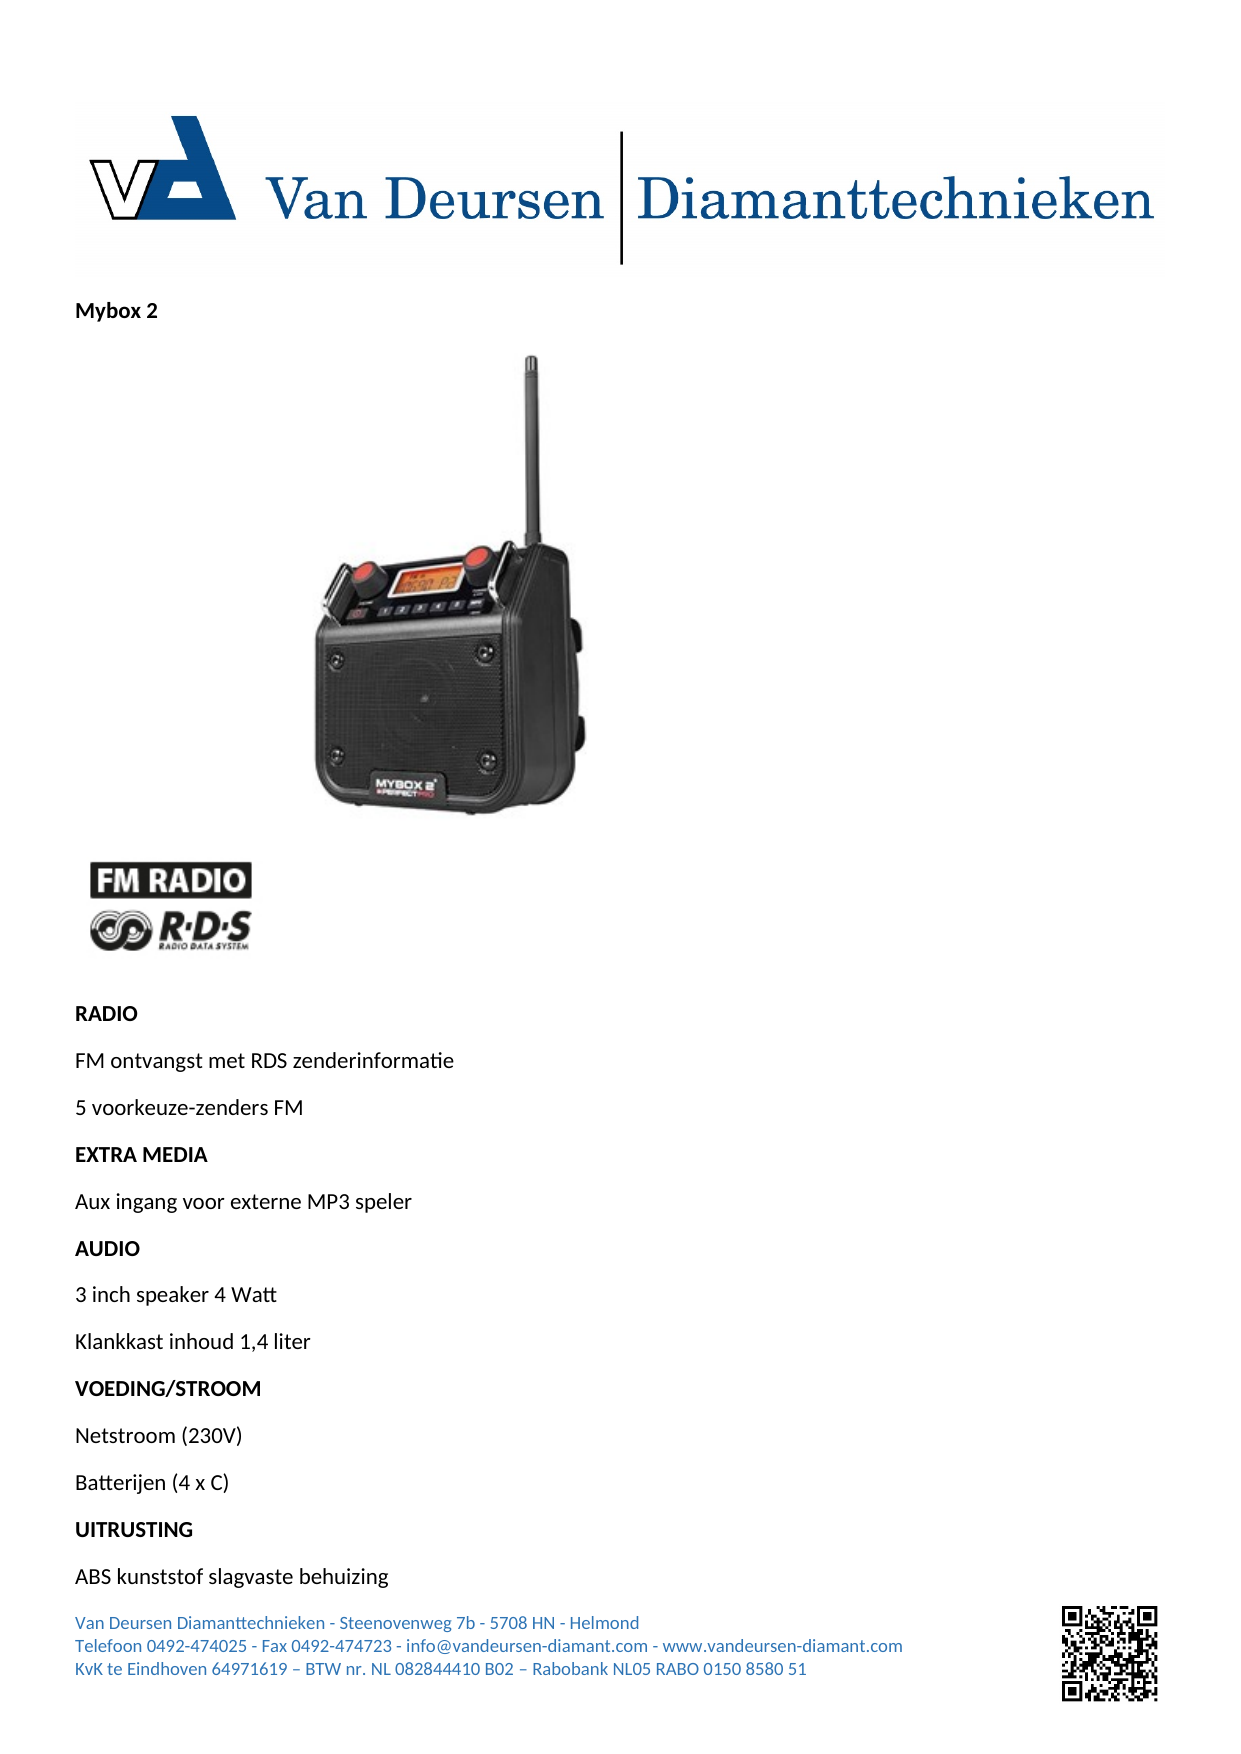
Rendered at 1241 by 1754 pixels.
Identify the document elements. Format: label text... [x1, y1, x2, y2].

text AUDIO [75, 1234, 1165, 1262]
text UITRUSTING [75, 1515, 1165, 1543]
text Mybox 2 [75, 296, 1165, 324]
text RADIO [75, 999, 1165, 1027]
picture [75, 101, 1166, 277]
text VOEDING/STROOM [75, 1374, 1165, 1402]
picture [1059, 1603, 1160, 1704]
text EXTRA MEDIA [75, 1140, 1165, 1168]
